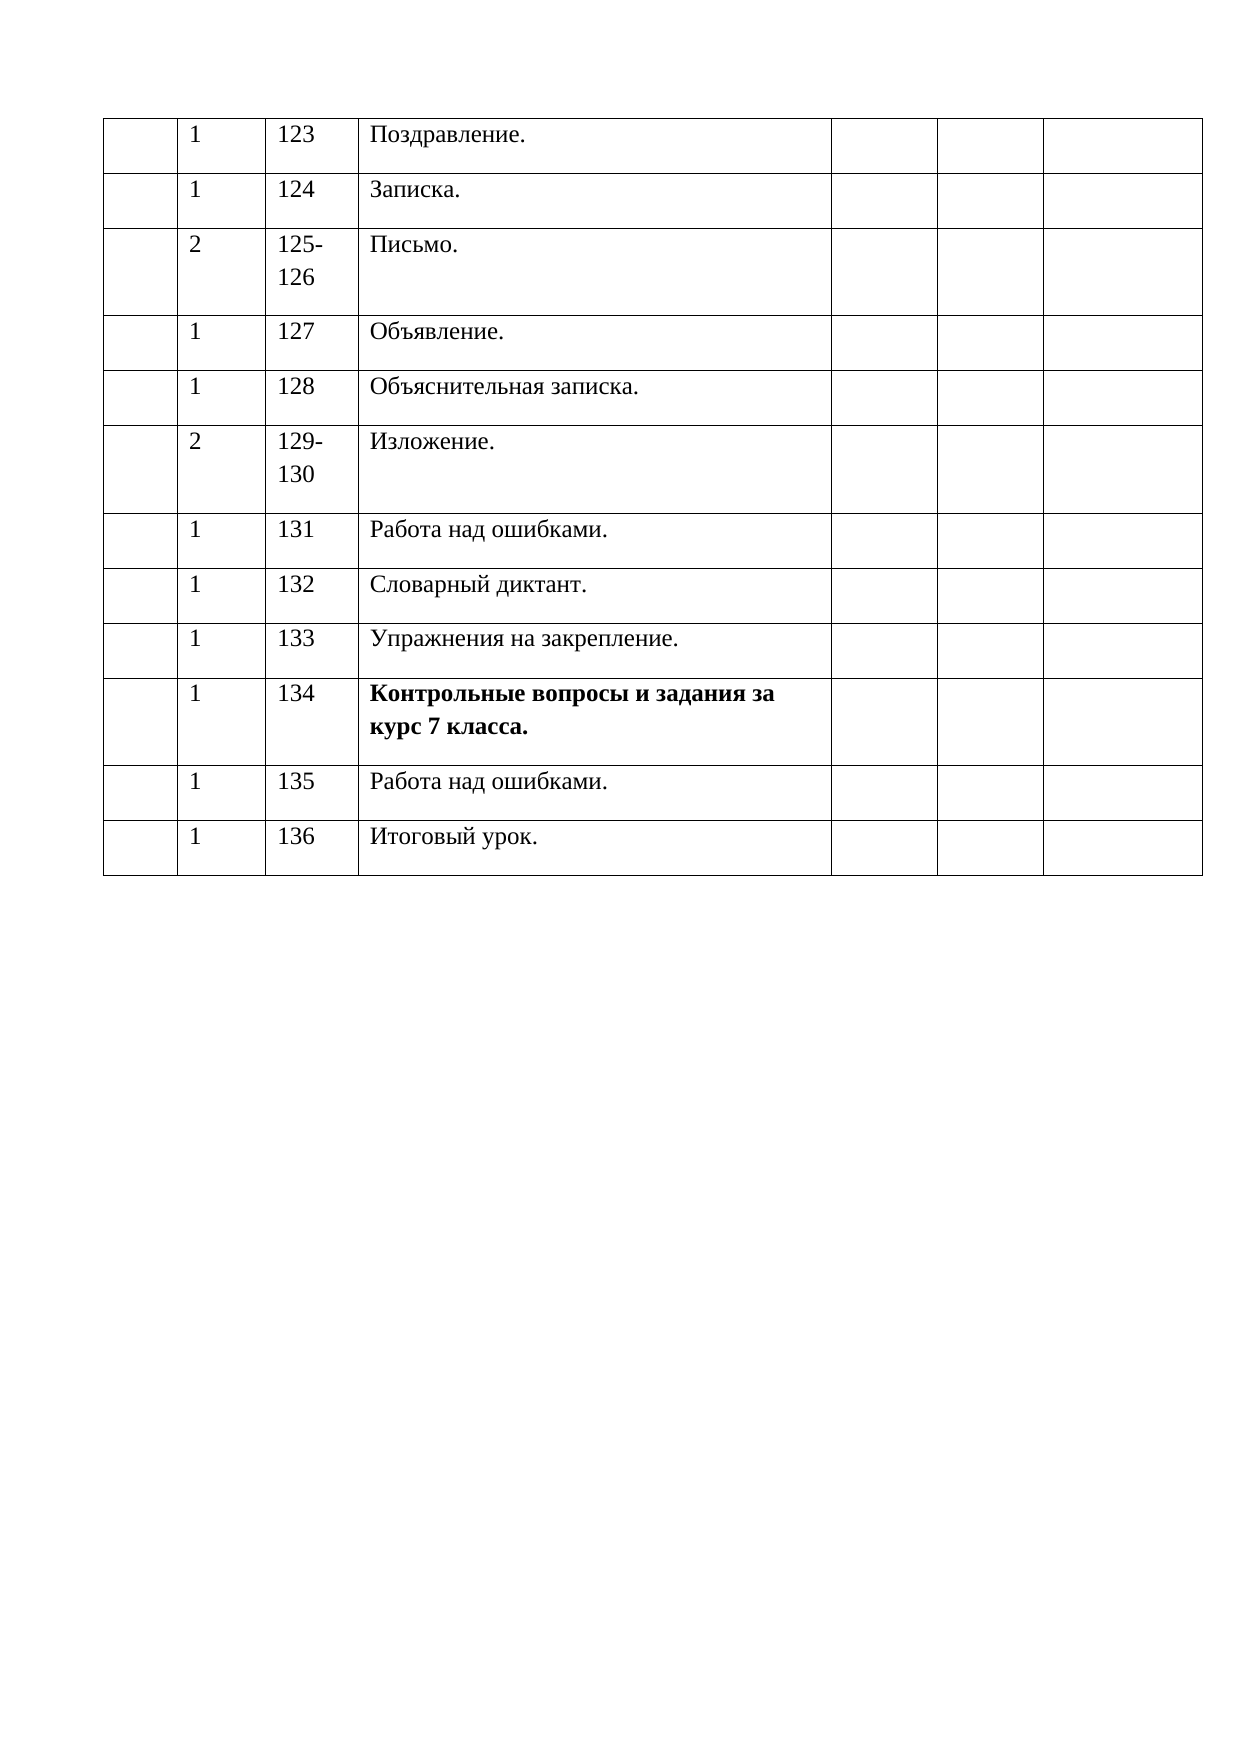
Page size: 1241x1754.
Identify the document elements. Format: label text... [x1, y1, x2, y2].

table_cell Итоговый урок. [359, 821, 831, 875]
table_cell 124 [266, 174, 358, 228]
table_cell [104, 229, 177, 315]
table_cell [832, 426, 937, 513]
table_cell Работа над ошибками. [359, 766, 831, 820]
table_cell [104, 679, 177, 765]
table_cell [1044, 821, 1202, 875]
table_cell [832, 119, 937, 173]
table_cell 1 [178, 316, 265, 370]
table_cell [104, 371, 177, 425]
table_cell 1 [178, 514, 265, 568]
table_cell [104, 174, 177, 228]
table_cell 136 [266, 821, 358, 875]
table_cell 128 [266, 371, 358, 425]
table_cell [1044, 229, 1202, 315]
table_cell Словарный диктант. [359, 569, 831, 622]
table_cell [832, 229, 937, 315]
table_cell [832, 316, 937, 370]
table_cell 125-126 [266, 229, 358, 315]
table_cell [832, 679, 937, 765]
table_cell [938, 821, 1043, 875]
table_cell [1044, 426, 1202, 513]
table_cell [104, 514, 177, 568]
table_cell [832, 766, 937, 820]
table_cell [832, 174, 937, 228]
table_cell Работа над ошибками. [359, 514, 831, 568]
table_cell [104, 316, 177, 370]
table_cell 134 [266, 679, 358, 765]
table_cell [104, 426, 177, 513]
table_cell [938, 569, 1043, 622]
table_cell [1044, 679, 1202, 765]
table_cell [1044, 174, 1202, 228]
table_cell [938, 371, 1043, 425]
table_cell Упражнения на закрепление. [359, 624, 831, 677]
table_cell Объяснительная записка. [359, 371, 831, 425]
table_cell [832, 624, 937, 677]
table_cell [938, 624, 1043, 677]
table_cell 2 [178, 426, 265, 513]
table_cell [1044, 371, 1202, 425]
table_cell 1 [178, 569, 265, 622]
table_cell 1 [178, 119, 265, 173]
table_cell [938, 679, 1043, 765]
table_cell 135 [266, 766, 358, 820]
table_cell Записка. [359, 174, 831, 228]
table_cell [938, 174, 1043, 228]
table_cell [104, 569, 177, 622]
table_cell [1044, 514, 1202, 568]
table_cell 1 [178, 679, 265, 765]
table_cell [938, 229, 1043, 315]
table_cell [938, 426, 1043, 513]
table_cell [938, 514, 1043, 568]
table_cell [1044, 316, 1202, 370]
table_cell 127 [266, 316, 358, 370]
table_cell 123 [266, 119, 358, 173]
table_cell 129-130 [266, 426, 358, 513]
table_cell [1044, 569, 1202, 622]
table_cell 1 [178, 174, 265, 228]
table_cell Поздравление. [359, 119, 831, 173]
table_cell [938, 316, 1043, 370]
table_cell 1 [178, 766, 265, 820]
table_cell [832, 514, 937, 568]
table_cell [1044, 624, 1202, 677]
table_cell Письмо. [359, 229, 831, 315]
table_cell Изложение. [359, 426, 831, 513]
table_cell [832, 569, 937, 622]
table_cell Контрольные вопросы и задания за курс 7 класса. [359, 679, 831, 765]
table_cell [104, 766, 177, 820]
table_cell 132 [266, 569, 358, 622]
table_cell [832, 371, 937, 425]
table_cell [938, 766, 1043, 820]
table_cell [104, 119, 177, 173]
table_cell 131 [266, 514, 358, 568]
table_cell [104, 624, 177, 677]
table_cell [1044, 119, 1202, 173]
table_cell 1 [178, 624, 265, 677]
table_cell [104, 821, 177, 875]
table_cell [1044, 766, 1202, 820]
table_cell 2 [178, 229, 265, 315]
table_cell 1 [178, 371, 265, 425]
table_cell 1 [178, 821, 265, 875]
table_cell 133 [266, 624, 358, 677]
table_cell Объявление. [359, 316, 831, 370]
table_cell [832, 821, 937, 875]
table_cell [938, 119, 1043, 173]
